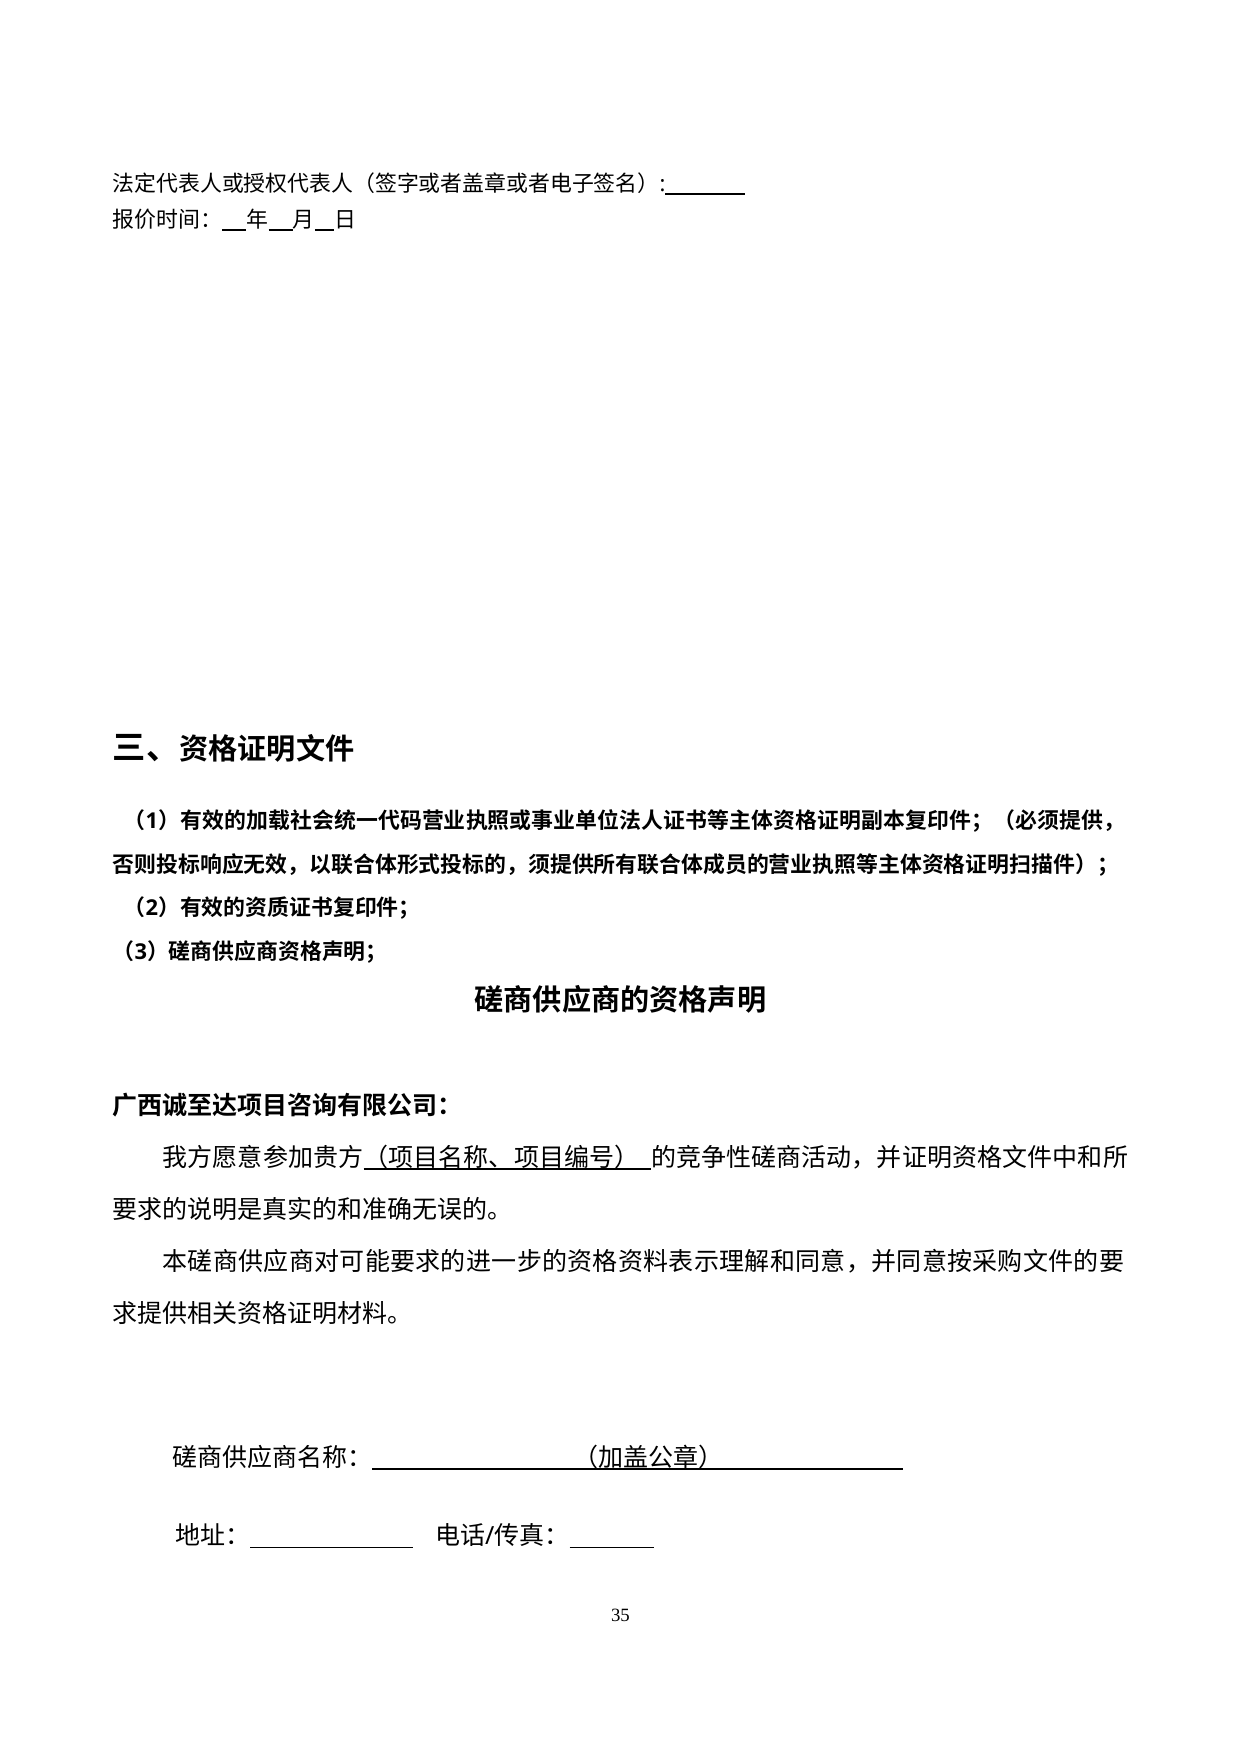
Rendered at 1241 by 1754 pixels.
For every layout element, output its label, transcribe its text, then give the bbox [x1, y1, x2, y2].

text 地址： 电话/传真： [112, 1509, 1128, 1553]
text 广西诚至达项目咨询有限公司： [112, 1072, 1128, 1124]
text （1）有效的加载社会统一代码营业执照或事业单位法人证书等主体资格证明副本复印件；（必须提供，否则投标响应无效，以联合体形式投标的，须提供所有联合体成员的营业执照等主体资格证明扫描件）； [112, 793, 1128, 881]
subtitle 三、资格证明文件 [112, 721, 1128, 769]
text 法定代表人或授权代表人（签字或者盖章或者电子签名）: [112, 150, 1128, 202]
text 我方愿意参加贵方（项目名称、项目编号） 的竞争性磋商活动，并证明资格文件中和所要求的说明是真实的和准确无误的。 [112, 1124, 1128, 1229]
text 本磋商供应商对可能要求的进一步的资格资料表示理解和同意，并同意按采购文件的要求提供相关资格证明材料。 [112, 1229, 1128, 1333]
text （3）磋商供应商资格声明； [112, 924, 1128, 968]
text （2）有效的资质证书复印件； [112, 881, 1128, 924]
text 报价时间： 年 月 日 [112, 202, 1128, 234]
text 磋商供应商名称： （加盖公章） [112, 1437, 1128, 1473]
text 磋商供应商的资格声明 [112, 968, 1128, 1020]
